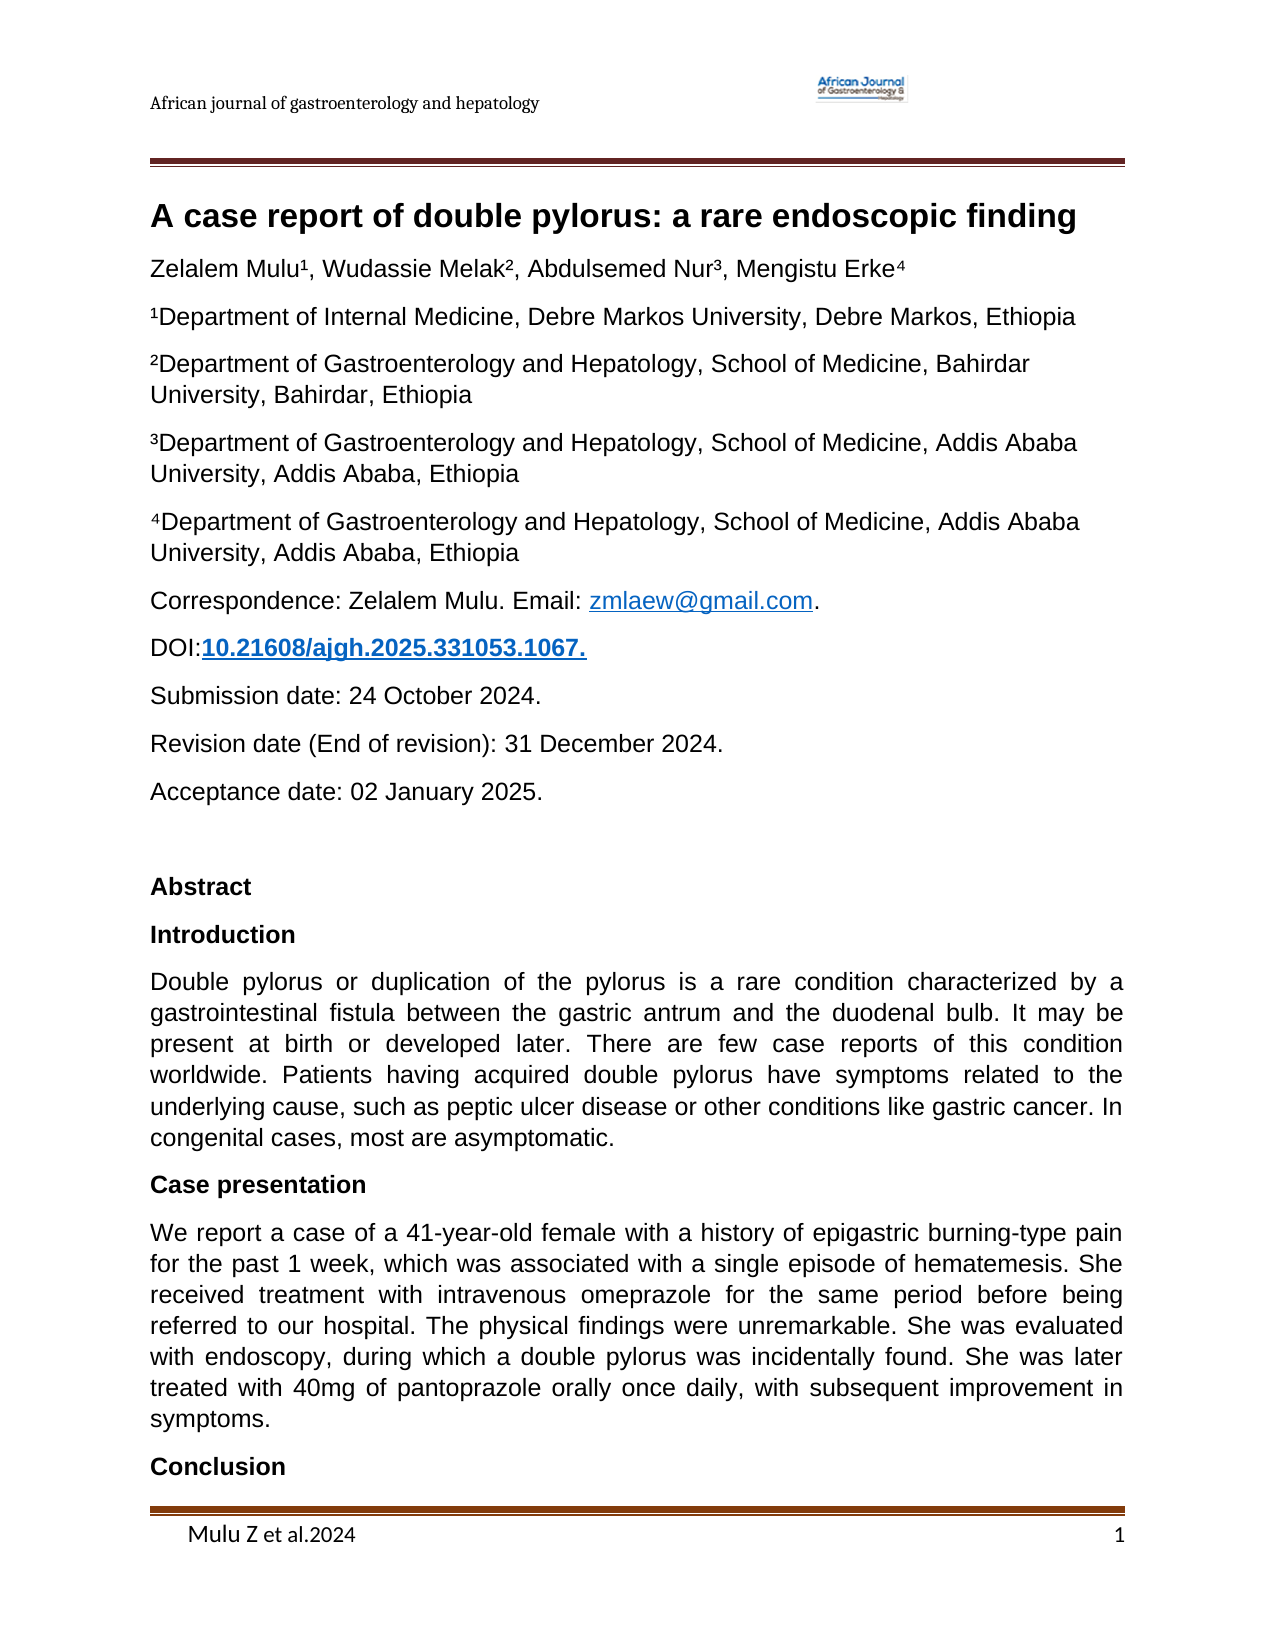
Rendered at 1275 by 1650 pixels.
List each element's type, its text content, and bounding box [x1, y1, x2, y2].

text Conclusion [150, 1452, 1125, 1481]
text Acceptance date: 02 January 2025. [150, 777, 1125, 805]
text A case report of double pylorus: a rare endoscopic finding [150, 196, 1125, 234]
text Zelalem Mulu¹, Wudassie Melak², Abdulsemed Nur³, Mengistu Erke⁴ [150, 254, 1125, 283]
text Abstract [150, 872, 1125, 901]
text ³Department of Gastroenterology and Hepatology, School of Medicine, Addis Ababa University, Addis Ababa, Ethiopia [150, 428, 1125, 488]
text We report a case of a 41-year-old female with a history of epigastric burning-type pain for the past 1 week, which was associated with a single episode of hematemesis. She received treatment with intravenous omeprazole for the same period before being referred to our hospital. The physical findings were unremarkable. She was evaluated with endoscopy, during which a double pylorus was incidentally found. She was later treated with 40mg of pantoprazole orally once daily, with subsequent improvement in symptoms. [150, 1218, 1125, 1433]
text Submission date: 24 October 2024. [150, 681, 1125, 710]
text Introduction [150, 920, 1125, 948]
text Double pylorus or duplication of the pylorus is a rare condition characterized by a gastrointestinal fistula between the gastric antrum and the duodenal bulb. It may be present at birth or developed later. There are few case reports of this condition worldwide. Patients having acquired double pylorus have symptoms related to the underlying cause, such as peptic ulcer disease or other conditions like gastric cancer. In congenital cases, most are asymptomatic. [150, 967, 1125, 1151]
picture [815, 75, 1050, 110]
text DOI:10.21608/ajgh.2025.331053.1067. [150, 633, 1125, 662]
text ¹Department of Internal Medicine, Debre Markos University, Debre Markos, Ethiopia [150, 302, 1125, 331]
text ²Department of Gastroenterology and Hepatology, School of Medicine, Bahirdar University, Bahirdar, Ethiopia [150, 349, 1125, 409]
text Case presentation [150, 1170, 1125, 1199]
text Revision date (End of revision): 31 December 2024. [150, 729, 1125, 758]
text ⁴Department of Gastroenterology and Hepatology, School of Medicine, Addis Ababa University, Addis Ababa, Ethiopia [150, 507, 1125, 567]
text Correspondence: Zelalem Mulu. Email: zmlaew@gmail.com. [150, 586, 1125, 614]
